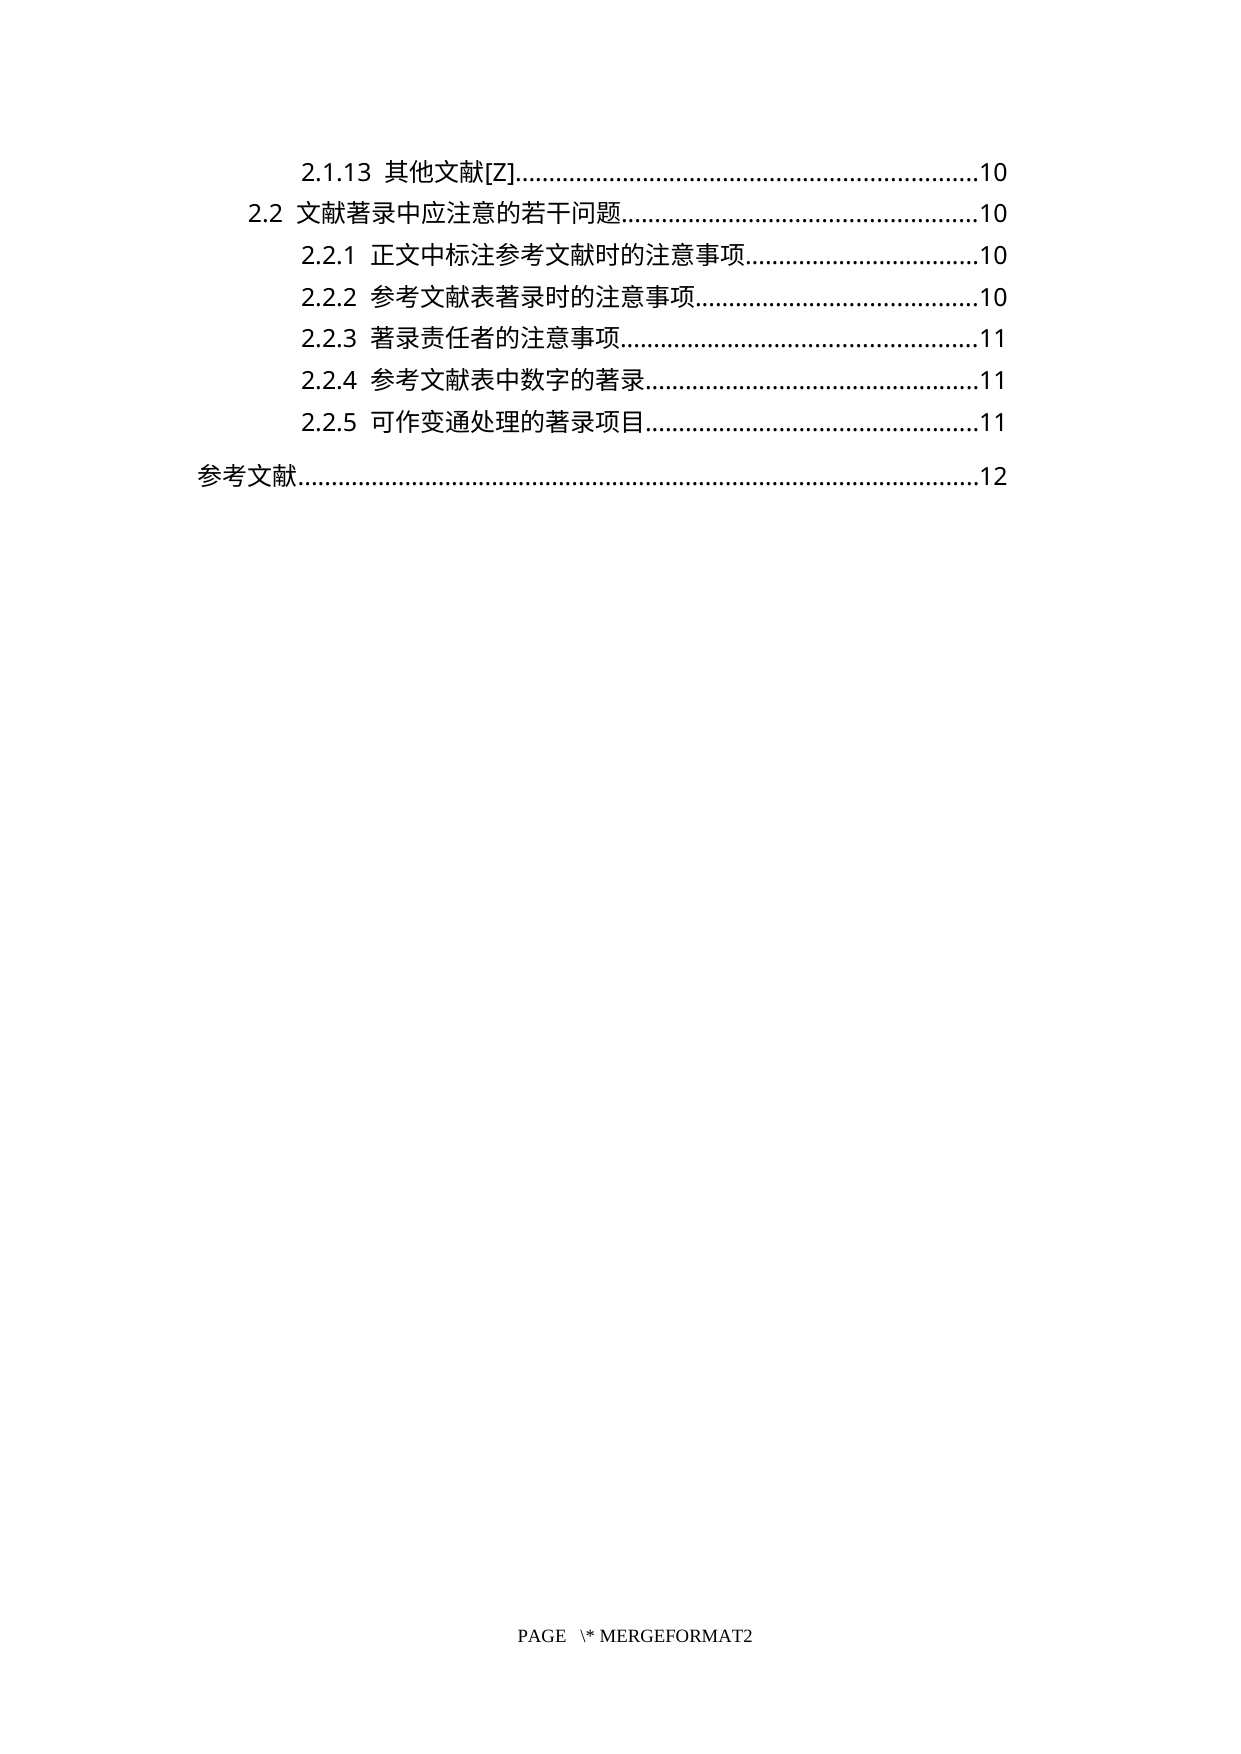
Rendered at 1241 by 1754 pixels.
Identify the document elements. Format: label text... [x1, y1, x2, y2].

text 参考文献 12 [148, 452, 1122, 493]
text 2.2.3 著录责任者的注意事项 11 [148, 314, 1122, 356]
text 2.2.1 正文中标注参考文献时的注意事项 10 [148, 231, 1122, 273]
text 2.2.2 参考文献表著录时的注意事项 10 [148, 273, 1122, 314]
text 2.1.13 其他文献[Z] 10 [148, 148, 1122, 189]
text 2.2.5 可作变通处理的著录项目 11 [148, 398, 1122, 439]
text 2.2.4 参考文献表中数字的著录 11 [148, 356, 1122, 398]
text 2.2 文献著录中应注意的若干问题 10 [148, 189, 1122, 231]
